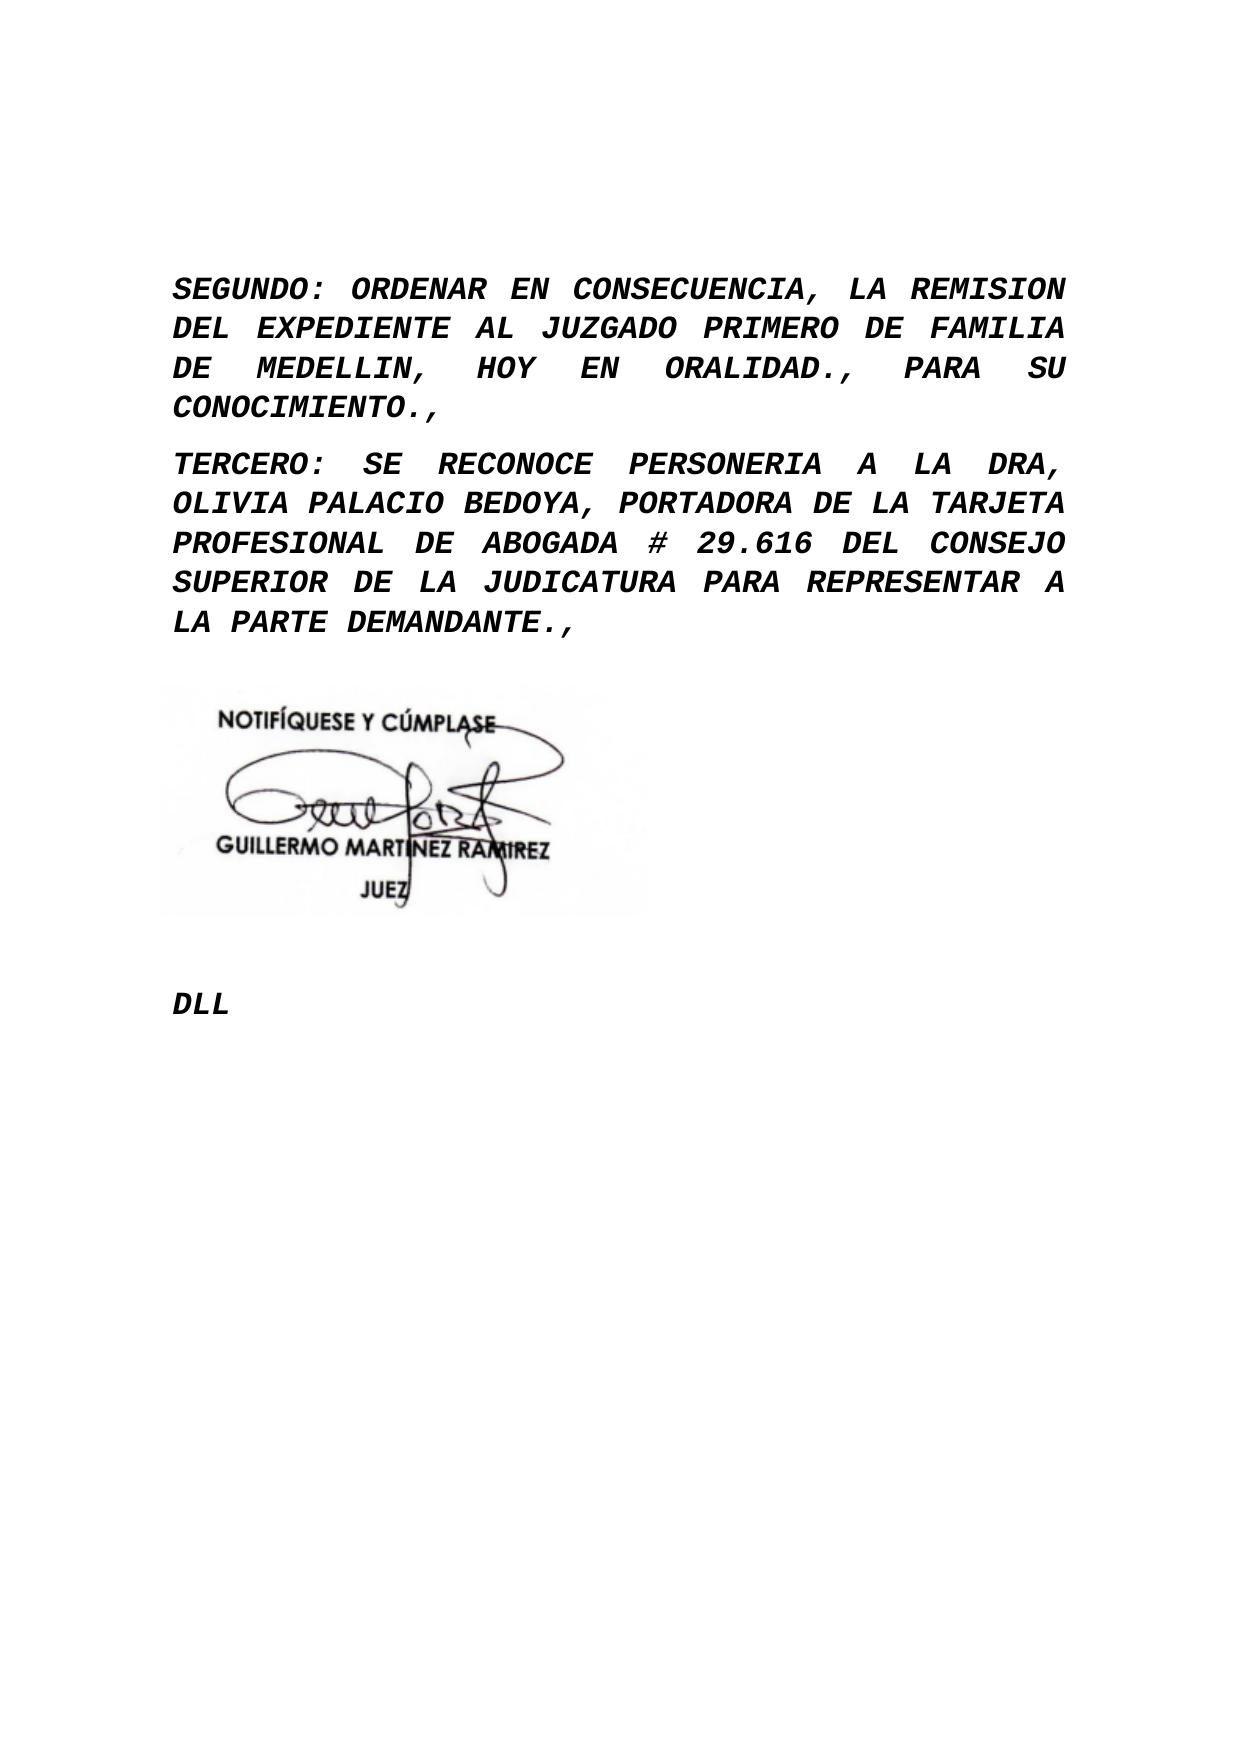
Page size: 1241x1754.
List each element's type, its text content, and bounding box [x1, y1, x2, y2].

text SEGUNDO: ORDENAR EN CONSECUENCIA, LA REMISION DEL EXPEDIENTE AL JUZGADO PRIMERO DE FAMILIA DE MEDELLIN, HOY EN ORALIDAD., PARA SU CONOCIMIENTO., [172, 272, 1069, 427]
text TERCERO: SE RECONOCE PERSONERIA A LA DRA, OLIVIA PALACIO BEDOYA, PORTADORA DE LA TARJETA PROFESIONAL DE ABOGADA # 29.616 DEL CONSEJO SUPERIOR DE LA JUDICATURA PARA REPRESENTAR A LA PARTE DEMANDANTE., [172, 447, 1069, 642]
picture [160, 685, 648, 932]
text DLL [172, 988, 1080, 1024]
